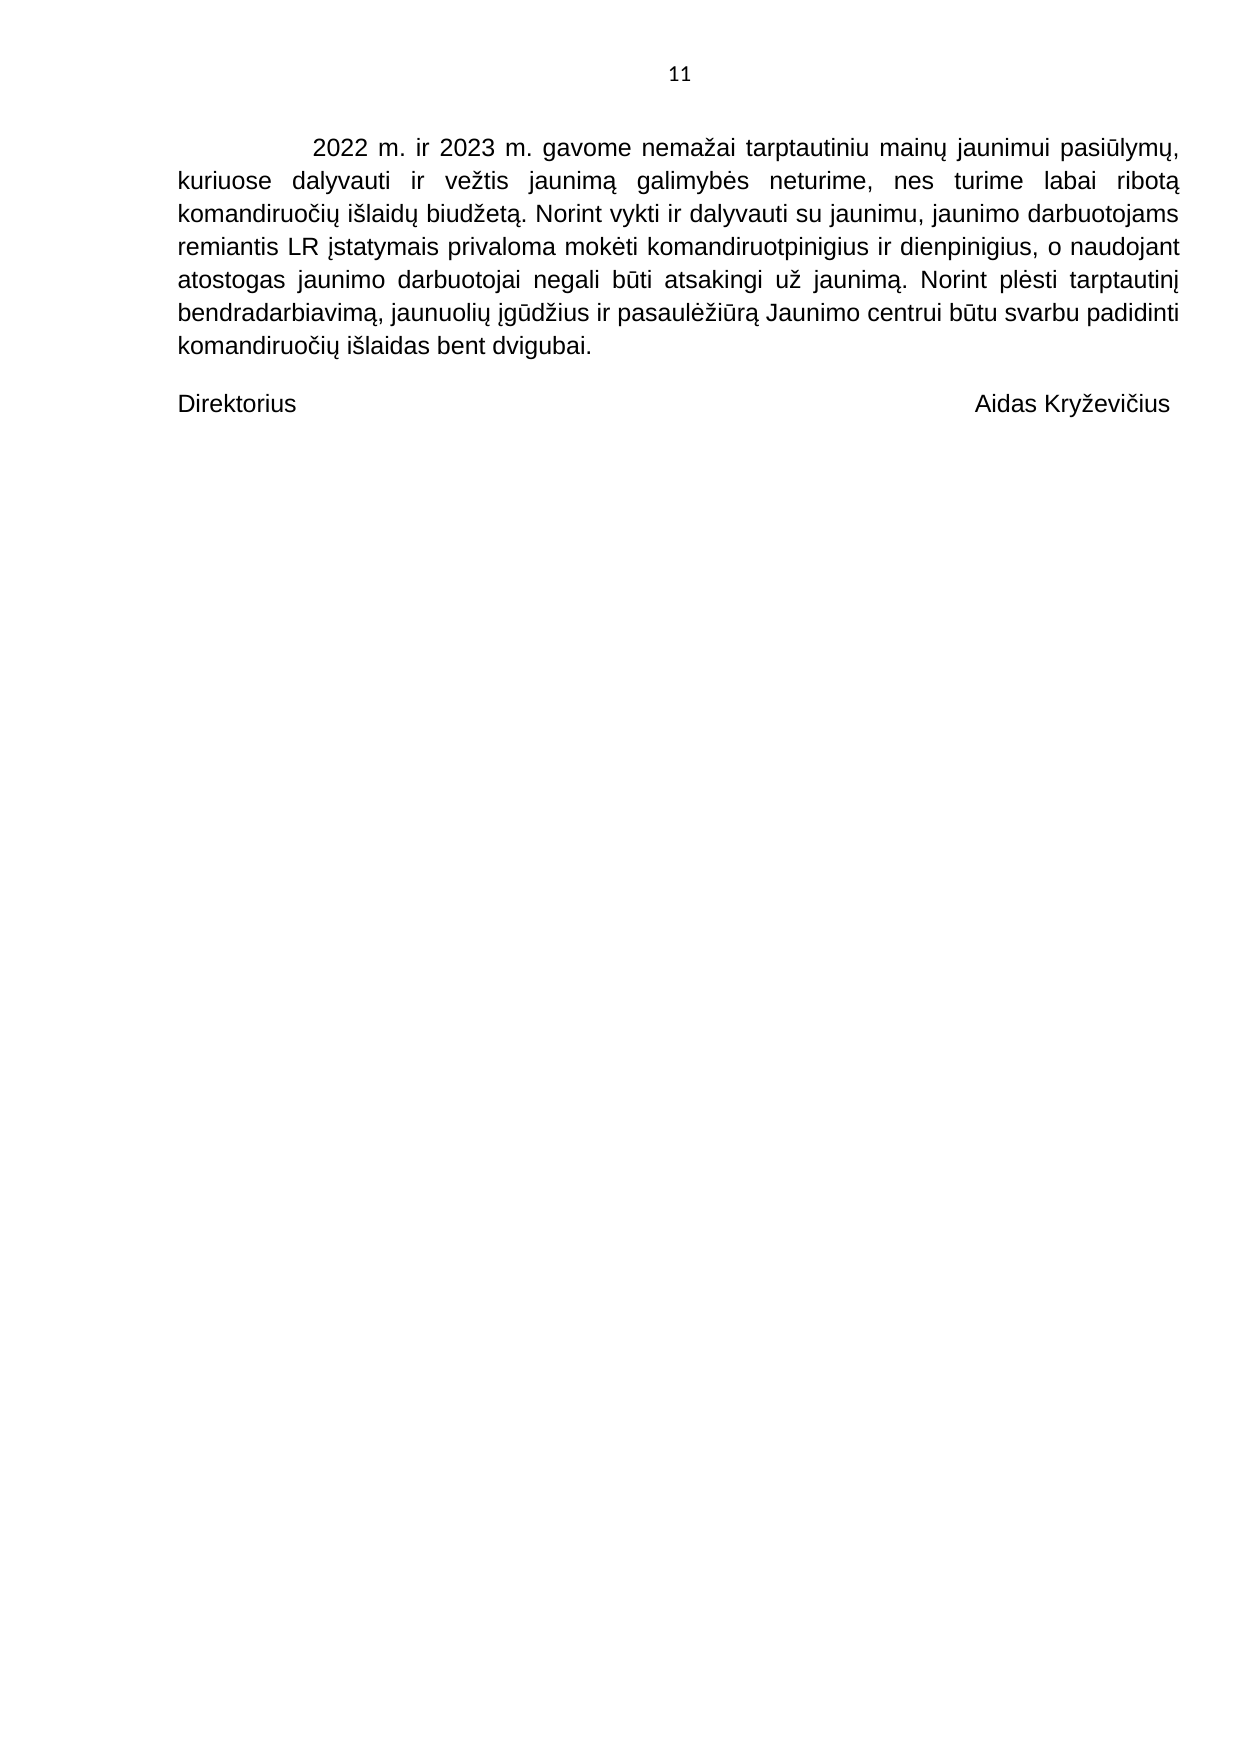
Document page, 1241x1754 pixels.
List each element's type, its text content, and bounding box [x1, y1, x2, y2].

text Direktorius Aidas Kryževičius [177, 389, 1181, 418]
text 2022 m. ir 2023 m. gavome nemažai tarptautiniu mainų jaunimui pasiūlymų, kuriuose dalyvauti ir vežtis jaunimą galimybės neturime, nes turime labai ribotą komandiruočių išlaidų biudžetą. Norint vykti ir dalyvauti su jaunimu, jaunimo darbuotojams remiantis LR įstatymais privaloma mokėti komandiruotpinigius ir dienpinigius, o naudojant atostogas jaunimo darbuotojai negali būti atsakingi už jaunimą. Norint plėsti tarptautinį bendradarbiavimą, jaunuolių įgūdžius ir pasaulėžiūrą Jaunimo centrui būtu svarbu padidinti komandiruočių išlaidas bent dvigubai. [177, 133, 1181, 360]
